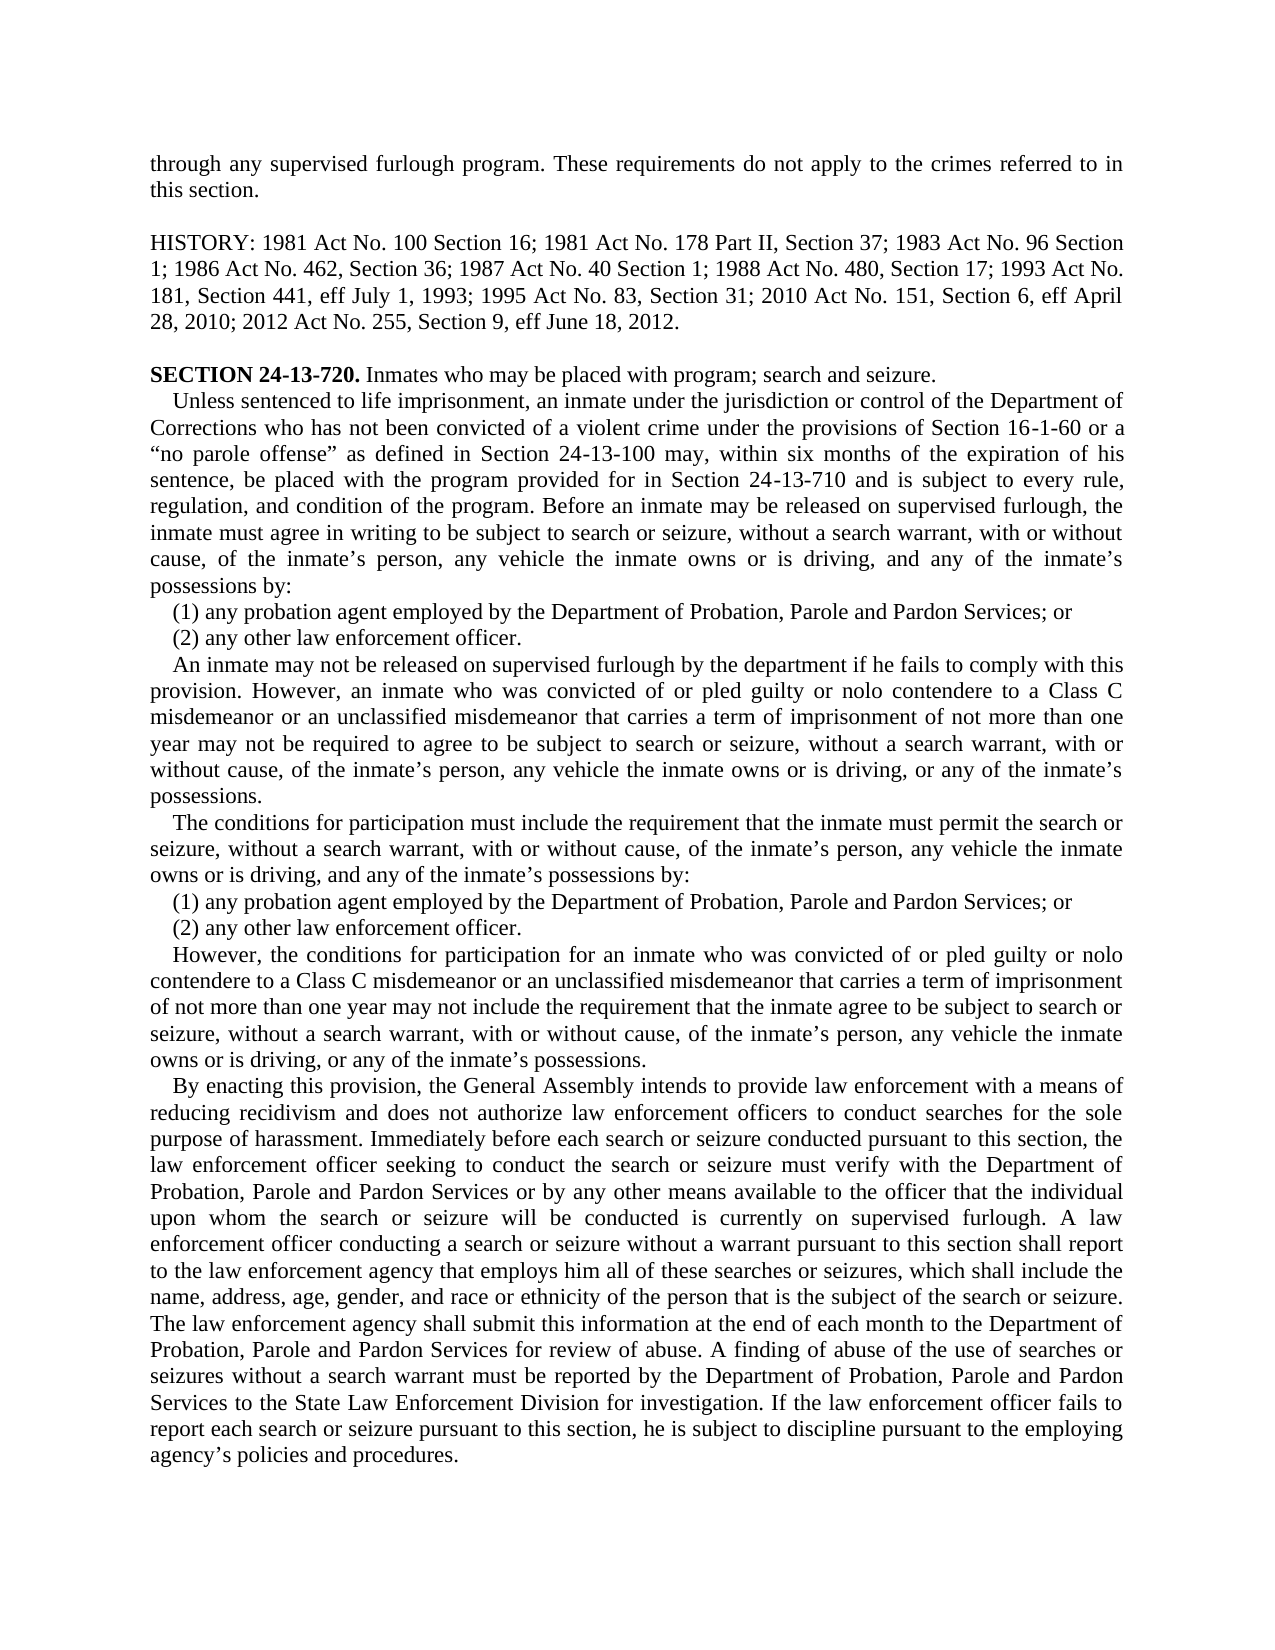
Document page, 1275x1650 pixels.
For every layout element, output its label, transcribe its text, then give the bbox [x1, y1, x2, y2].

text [150, 150, 1125, 203]
text (1) any probation agent employed by the Department of Probation, Parole and Pardon Services; or [150, 598, 1125, 624]
text (1) any probation agent employed by the Department of Probation, Parole and Pardon Services; or [150, 888, 1125, 914]
text By enacting this provision, the General Assembly intends to provide law enforcement with a means of reducing recidivism and does not authorize law enforcement officers to conduct searches for the sole purpose of harassment. Immediately before each search or seizure conducted pursuant to this section, the law enforcement officer seeking to conduct the search or seizure must verify with the Department of Probation, Parole and Pardon Services or by any other means available to the officer that the individual upon whom the search or seizure will be conducted is currently on supervised furlough. A law enforcement officer conducting a search or seizure without a warrant pursuant to this section shall report to the law enforcement agency that employs him all of these searches or seizures, which shall include the name, address, age, gender, and race or ethnicity of the person that is the subject of the search or seizure. The law enforcement agency shall submit this information at the end of each month to the Department of Probation, Parole and Pardon Services for review of abuse. A finding of abuse of the use of searches or seizures without a search warrant must be reported by the Department of Probation, Parole and Pardon Services to the State Law Enforcement Division for investigation. If the law enforcement officer fails to report each search or seizure pursuant to this section, he is subject to discipline pursuant to the employing agency’s policies and procedures. [150, 1072, 1125, 1468]
text An inmate may not be released on supervised furlough by the department if he fails to comply with this provision. However, an inmate who was convicted of or pled guilty or nolo contendere to a Class C misdemeanor or an unclassified misdemeanor that carries a term of imprisonment of not more than one year may not be required to agree to be subject to search or seizure, without a search warrant, with or without cause, of the inmate’s person, any vehicle the inmate owns or is driving, or any of the inmate’s possessions. [150, 651, 1125, 809]
text However, the conditions for participation for an inmate who was convicted of or pled guilty or nolo contendere to a Class C misdemeanor or an unclassified misdemeanor that carries a term of imprisonment of not more than one year may not include the requirement that the inmate agree to be subject to search or seizure, without a search warrant, with or without cause, of the inmate’s person, any vehicle the inmate owns or is driving, or any of the inmate’s possessions. [150, 941, 1125, 1072]
text Unless sentenced to life imprisonment, an inmate under the jurisdiction or control of the Department of Corrections who has not been convicted of a violent crime under the provisions of Section 16-1-60 or a “no parole offense” as defined in Section 24-13-100 may, within six months of the expiration of his sentence, be placed with the program provided for in Section 24-13-710 and is subject to every rule, regulation, and condition of the program. Before an inmate may be released on supervised furlough, the inmate must agree in writing to be subject to search or seizure, without a search warrant, with or without cause, of the inmate’s person, any vehicle the inmate owns or is driving, and any of the inmate’s possessions by: [150, 387, 1125, 598]
text The conditions for participation must include the requirement that the inmate must permit the search or seizure, without a search warrant, with or without cause, of the inmate’s person, any vehicle the inmate owns or is driving, and any of the inmate’s possessions by: [150, 809, 1125, 888]
text (2) any other law enforcement officer. [150, 624, 1125, 651]
text (2) any other law enforcement officer. [150, 914, 1125, 941]
text SECTION 24-13-720. Inmates who may be placed with program; search and seizure. [150, 361, 1125, 387]
text HISTORY: 1981 Act No. 100 Section 16; 1981 Act No. 178 Part II, Section 37; 1983 Act No. 96 Section 1; 1986 Act No. 462, Section 36; 1987 Act No. 40 Section 1; 1988 Act No. 480, Section 17; 1993 Act No. 181, Section 441, eff July 1, 1993; 1995 Act No. 83, Section 31; 2010 Act No. 151, Section 6, eff April 28, 2010; 2012 Act No. 255, Section 9, eff June 18, 2012. [150, 229, 1125, 334]
